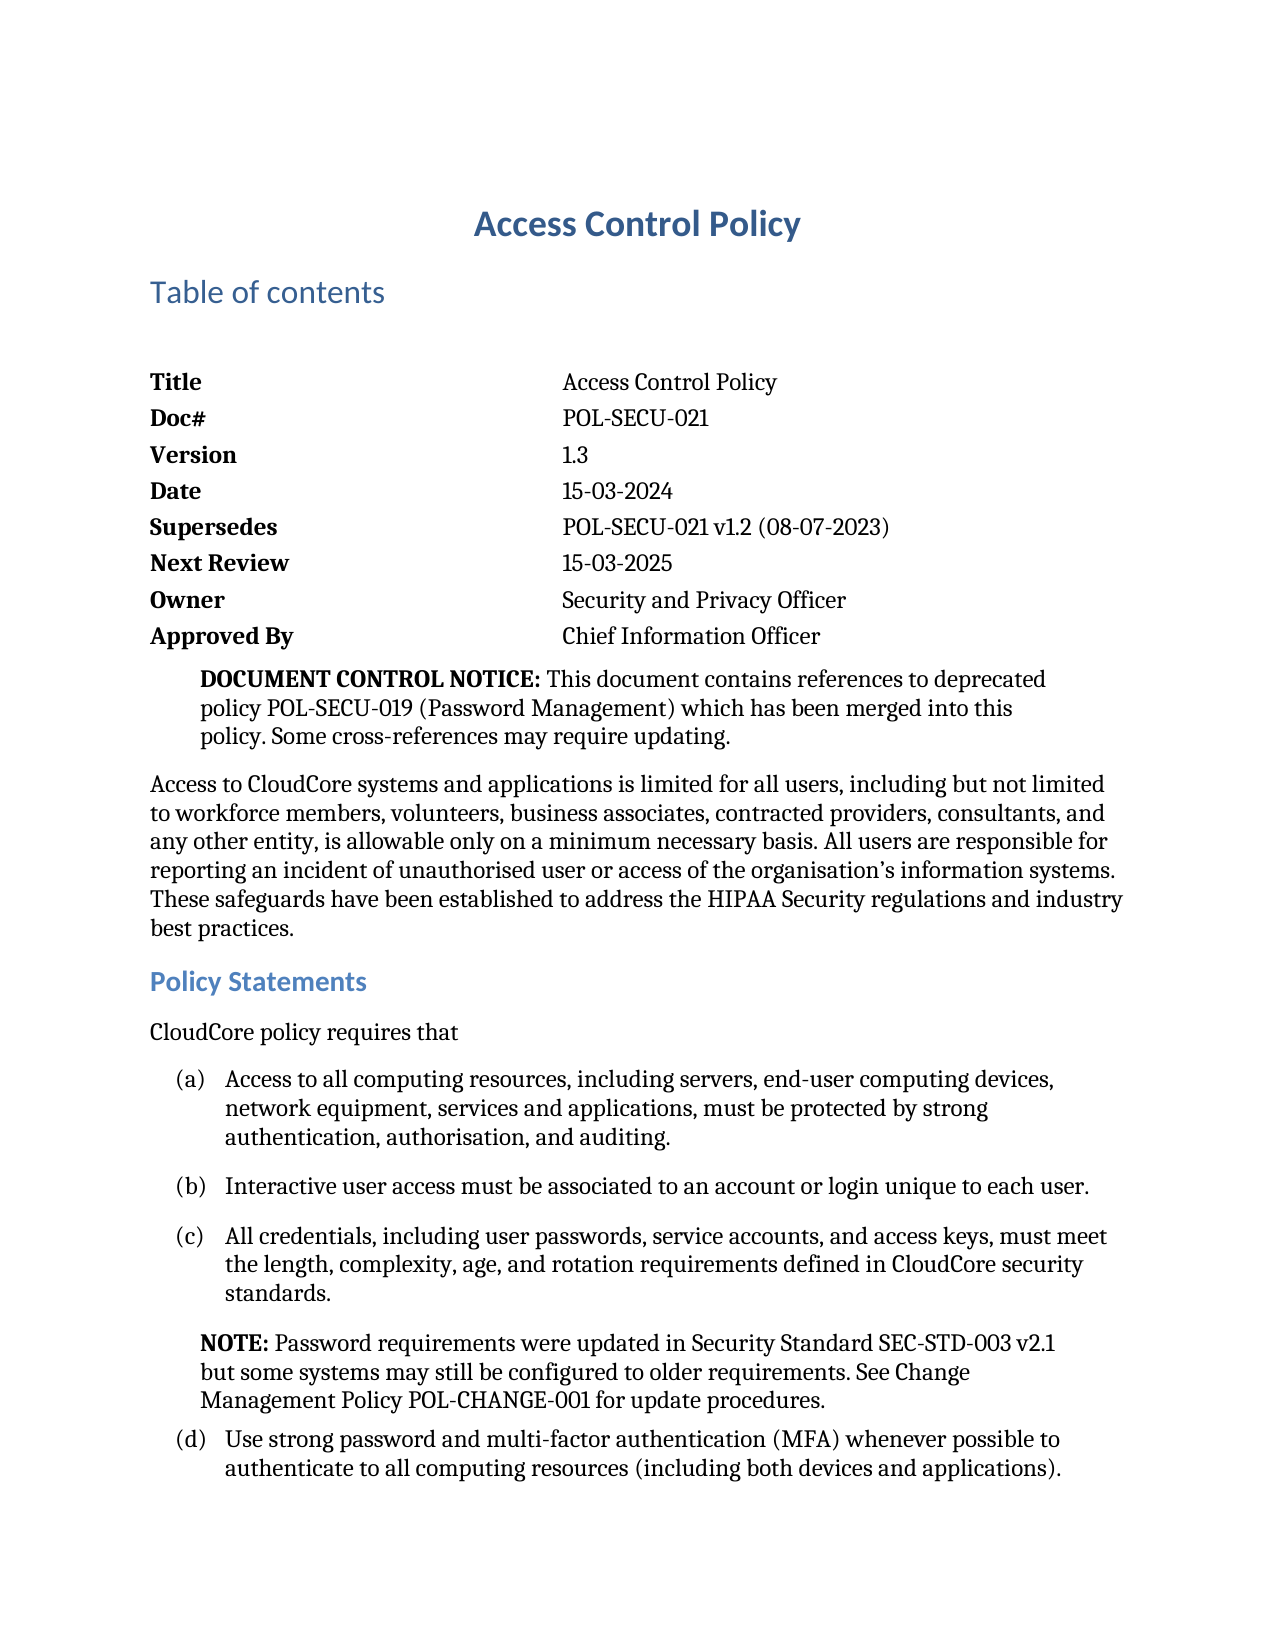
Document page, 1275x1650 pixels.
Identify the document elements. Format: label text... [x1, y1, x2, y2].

table_cell Supersedes [139, 509, 551, 546]
list Interactive user access must be associated to an account or login unique to each user. [175, 1172, 1125, 1201]
table_cell Security and Privacy Officer [551, 582, 964, 618]
table_cell POL-SECU-021 v1.2 (08-07-2023) [551, 509, 964, 546]
table_cell Doc# [139, 401, 551, 437]
table_cell 1.3 [551, 437, 964, 473]
title Access Control Policy [150, 200, 1125, 246]
table_cell Approved By [139, 618, 551, 654]
text NOTE: Password requirements were updated in Security Standard SEC-STD-003 v2.1 but some systems may still be configured to older requirements. See Change Management Policy POL-CHANGE-001 for update procedures. [200, 1329, 1075, 1415]
table_cell POL-SECU-021 [551, 401, 964, 437]
table_cell Next Review [139, 546, 551, 582]
list Use strong password and multi-factor authentication (MFA) whenever possible to authenticate to all computing resources (including both devices and applications). [175, 1425, 1125, 1483]
list Access to all computing resources, including servers, end-user computing devices, network equipment, services and applications, must be protected by strong authentication, authorisation, and auditing. [175, 1065, 1125, 1151]
subtitle Policy Statements [150, 963, 1125, 999]
text CloudCore policy requires that [150, 1017, 1125, 1046]
table_cell 15-03-2024 [551, 473, 964, 509]
text Access to CloudCore systems and applications is limited for all users, including but not limited to workforce members, volunteers, business associates, contracted providers, consultants, and any other entity, is allowable only on a minimum necessary basis. All users are responsible for reporting an incident of unauthorised user or access of the organisation’s information systems. These safeguards have been established to address the HIPAA Security regulations and industry best practices. [150, 770, 1125, 942]
list All credentials, including user passwords, service accounts, and access keys, must meet the length, complexity, age, and rotation requirements defined in CloudCore security standards. [175, 1222, 1125, 1308]
table_cell Date [139, 473, 551, 509]
table_cell Version [139, 437, 551, 473]
table_cell Owner [139, 582, 551, 618]
table_cell 15-03-2025 [551, 546, 964, 582]
table_header Title [139, 364, 551, 401]
table_cell Chief Information Officer [551, 618, 964, 654]
table_header Access Control Policy [551, 364, 964, 401]
text DOCUMENT CONTROL NOTICE: This document contains references to deprecated policy POL-SECU-019 (Password Management) which has been merged into this policy. Some cross-references may require updating. [200, 665, 1075, 751]
